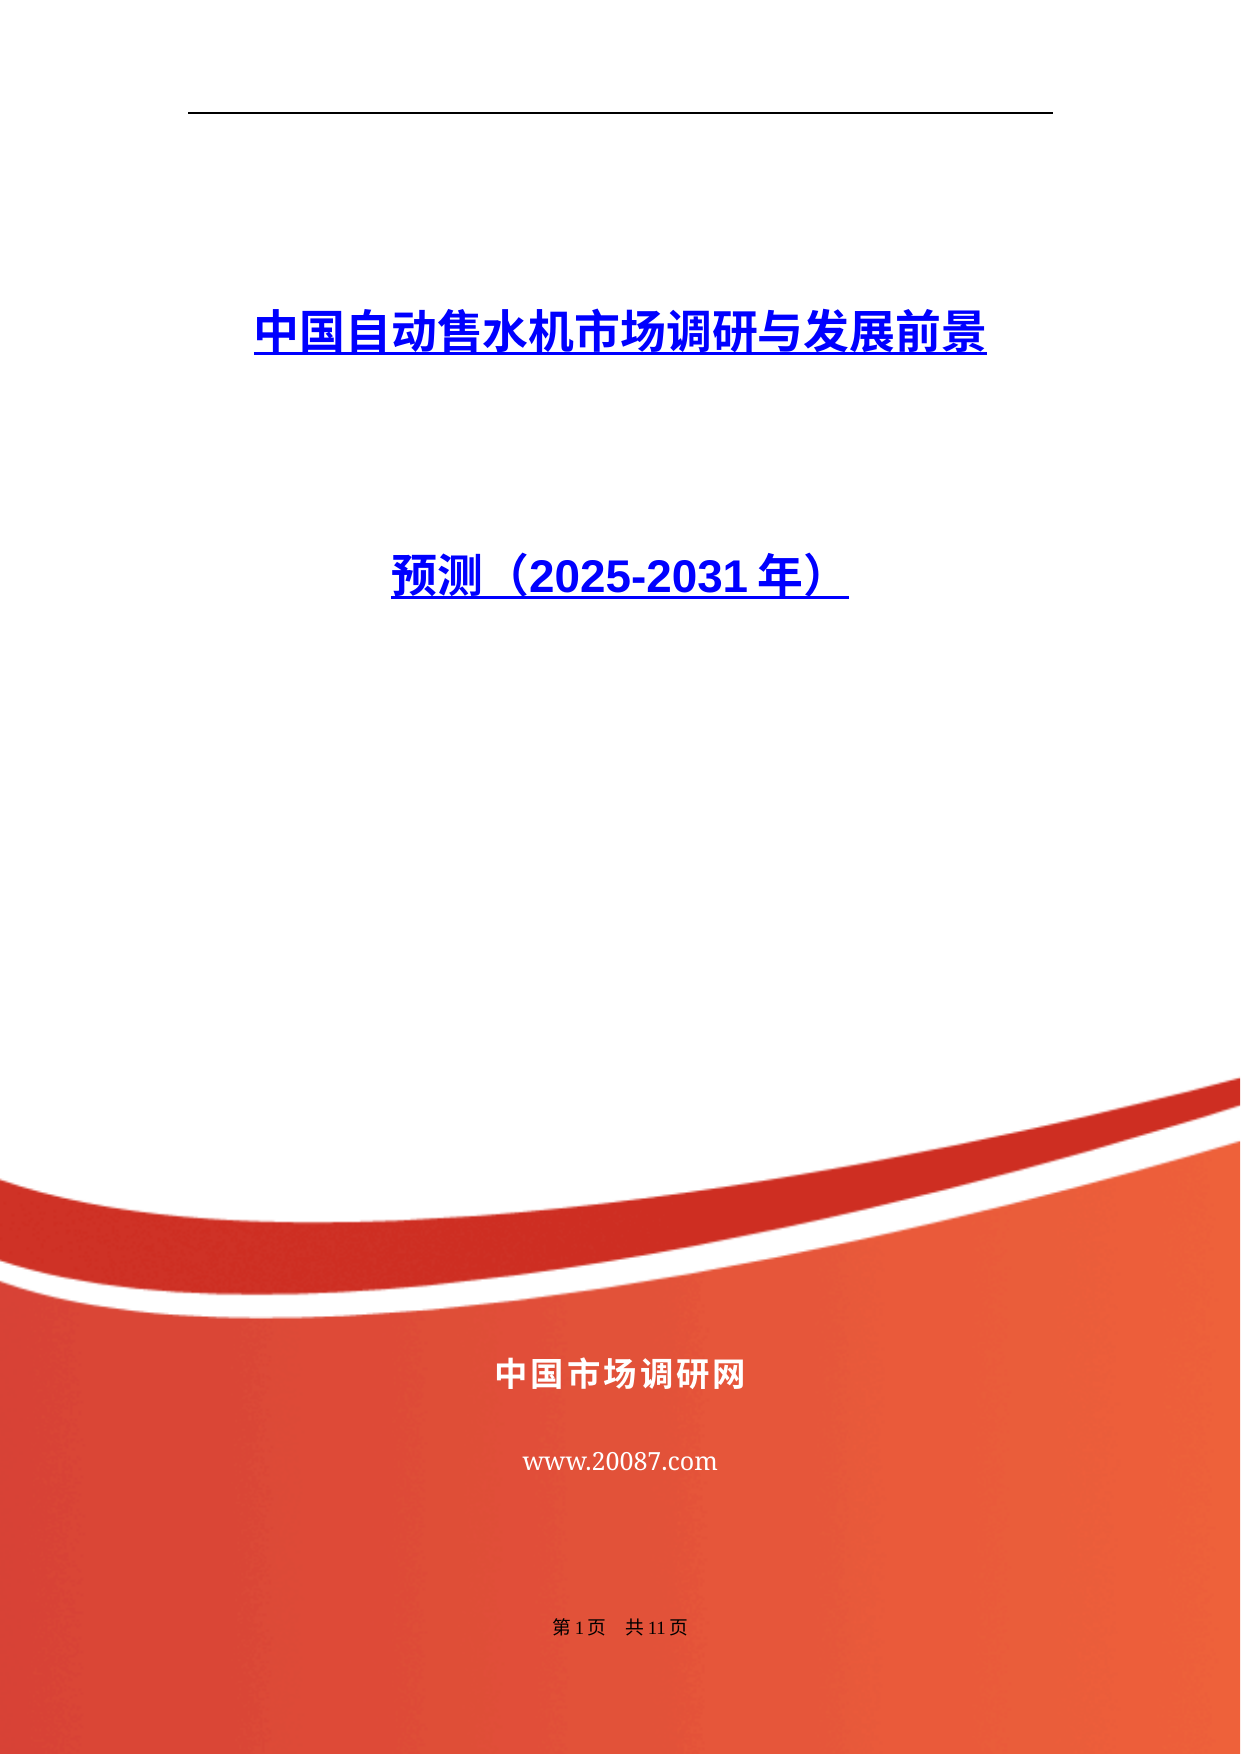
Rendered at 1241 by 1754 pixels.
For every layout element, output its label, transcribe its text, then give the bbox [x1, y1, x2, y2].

subtitle 中国市场调研网 [187, 1339, 1053, 1404]
table_header 中国自动售水机市场调研与发展前景预测（2025-2031年） [188, 207, 1053, 773]
text www.20087.com [187, 1428, 1053, 1493]
picture [0, 1006, 1241, 1754]
